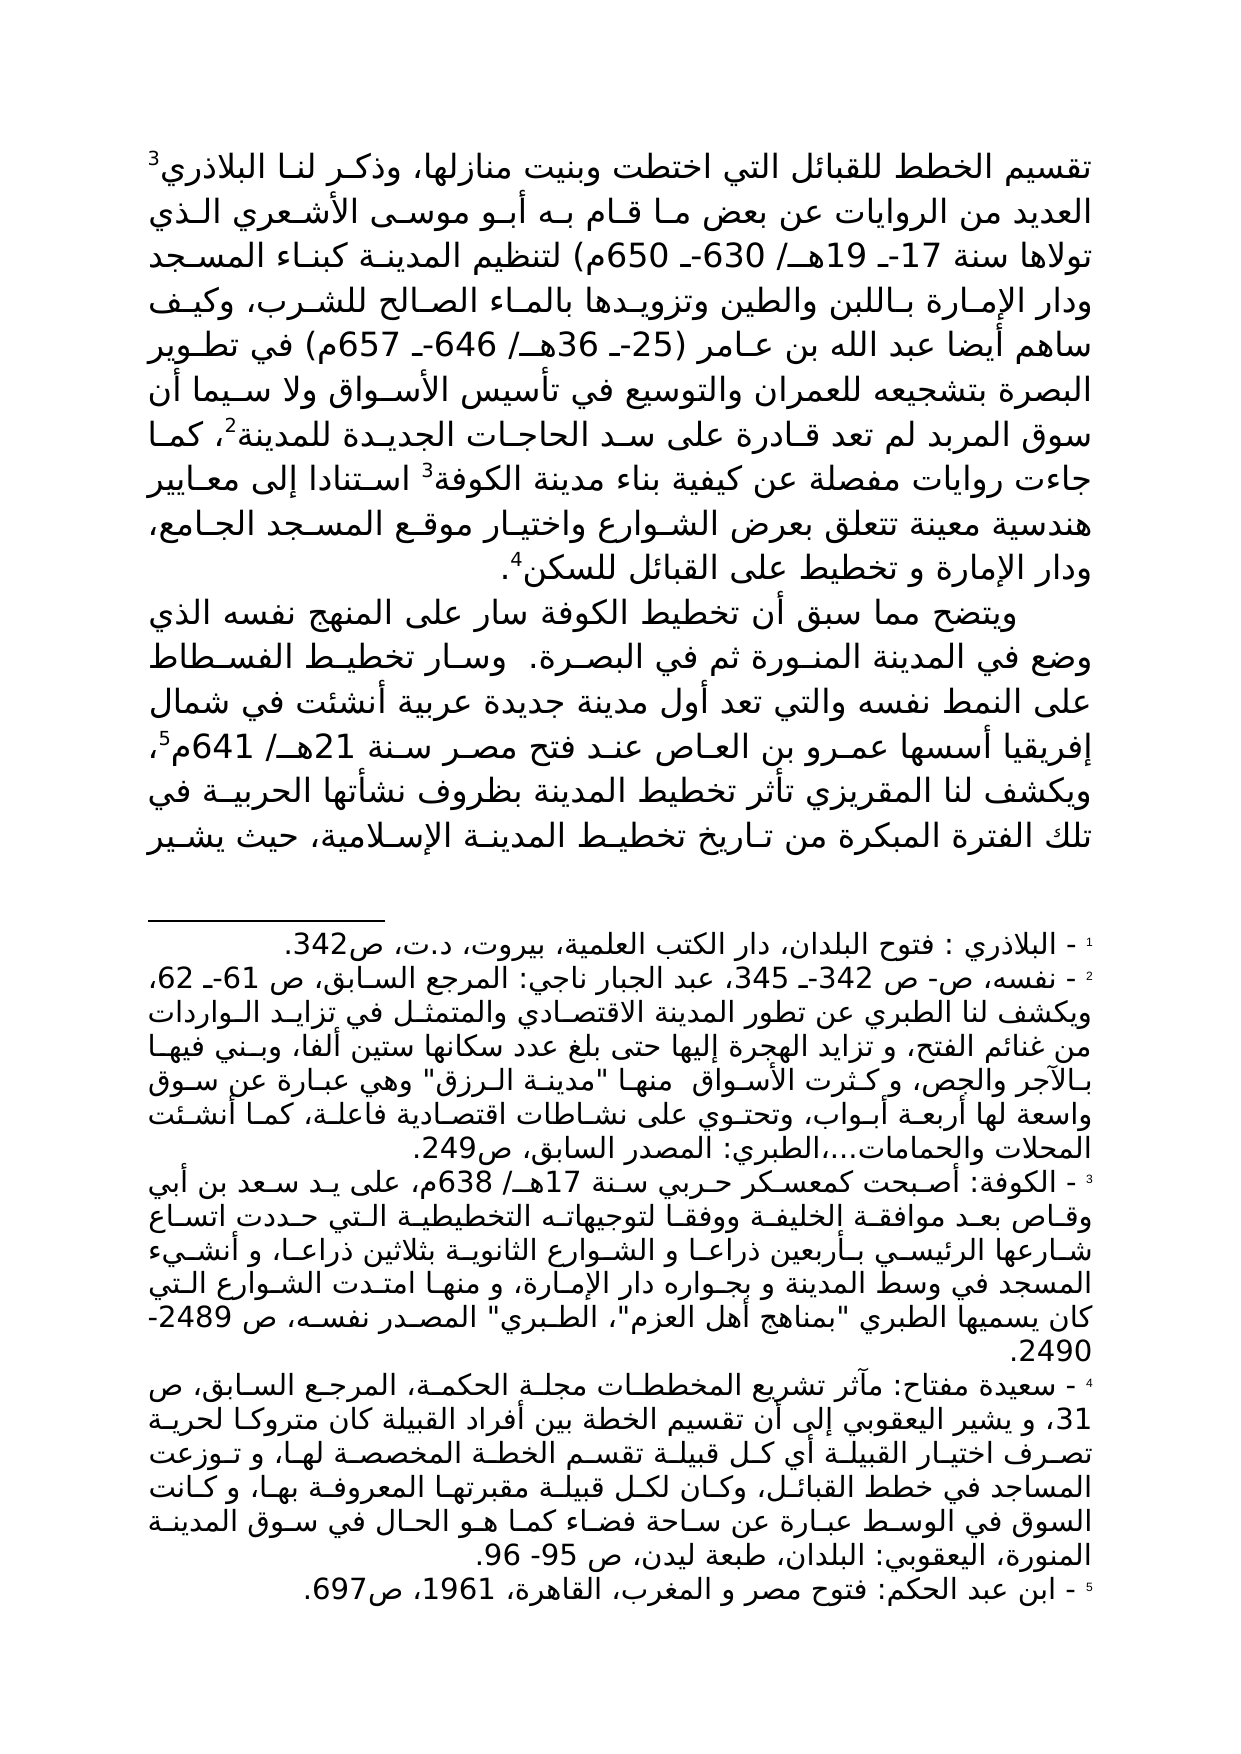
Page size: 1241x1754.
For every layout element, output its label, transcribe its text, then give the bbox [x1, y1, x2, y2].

text ويتضح مما سبق أن تخطيط الكوفة سار على المنهج نفسه الذي وضع في المدينة المنورة ثم في البصرة. وسار تخطيط الفسطاط على النمط نفسه والتي تعد أول مدينة جديدة عربية أنشئت في شمال إفريقيا أسسها عمرو بن العاص عند فتح مصر سنة 21هـ/ 641م، ويكشف لنا المقريزي تأثر تخطيط المدينة بظروف نشأتها الحربية في تلك الفترة المبكرة من تاريخ تخطيط المدينة الإسلامية، حيث يشير إلى ترتيب المحلات السكنية (الخطط) يتبع في الغالب بترتيب قطاعات الجيش، مما يسهل إدارة المدينة واستنفار الجيوش. [148, 593, 1093, 855]
text حقيقة أن معالم المدينة الإسلامية العمرانية ومناهج تخطيطها وتحصينها بدأت في مدينة الرسول صلى الله عليه وسلم، ثمّ سار وطبق الفاتحون هذا النهج في عمارة وعمران المدن والحواضر الإسلامية. ومن المدن التي أنشئت خلال الفترة الإسلامية، أولها البصرة التي أسست كمعسكر حربي سنة 14هـ/ 634م، أسسها عتبة بن غزوان بأمر من الخليفة عمر رضي الله عنه وبدأ بتخطيط المسجد الجامع، وبجواره دار الإمارة، ثم أقطعت القبائل خططها حول المسجد، وخططت الشوارع، ومرابط الخيل والمقبرة، وتركت حرية تقسيم الخطط للقبائل التي اختطت وبنيت منازلها، وذكر لنا البلاذري العديد من الروايات عن بعض ما قام به أبو موسى الأشعري الذي تولاها سنة 17- 19هـ/ 630- 650م) لتنظيم المدينة كبناء المسجد ودار الإمارة باللبن والطين وتزويدها بالماء الصالح للشرب، وكيف ساهم أيضا عبد الله بن عامر (25- 36هـ/ 646- 657م) في تطوير البصرة بتشجيعه للعمران والتوسيع في تأسيس الأسواق ولا سيما أن سوق المربد لم تعد قادرة على سد الحاجات الجديدة للمدينة، كما جاءت روايات مفصلة عن كيفية بناء مدينة الكوفة استنادا إلى معايير هندسية معينة تتعلق بعرض الشوارع واختيار موقع المسجد الجامع، ودار الإمارة و تخطيط على القبائل للسكن. [148, 148, 1093, 588]
